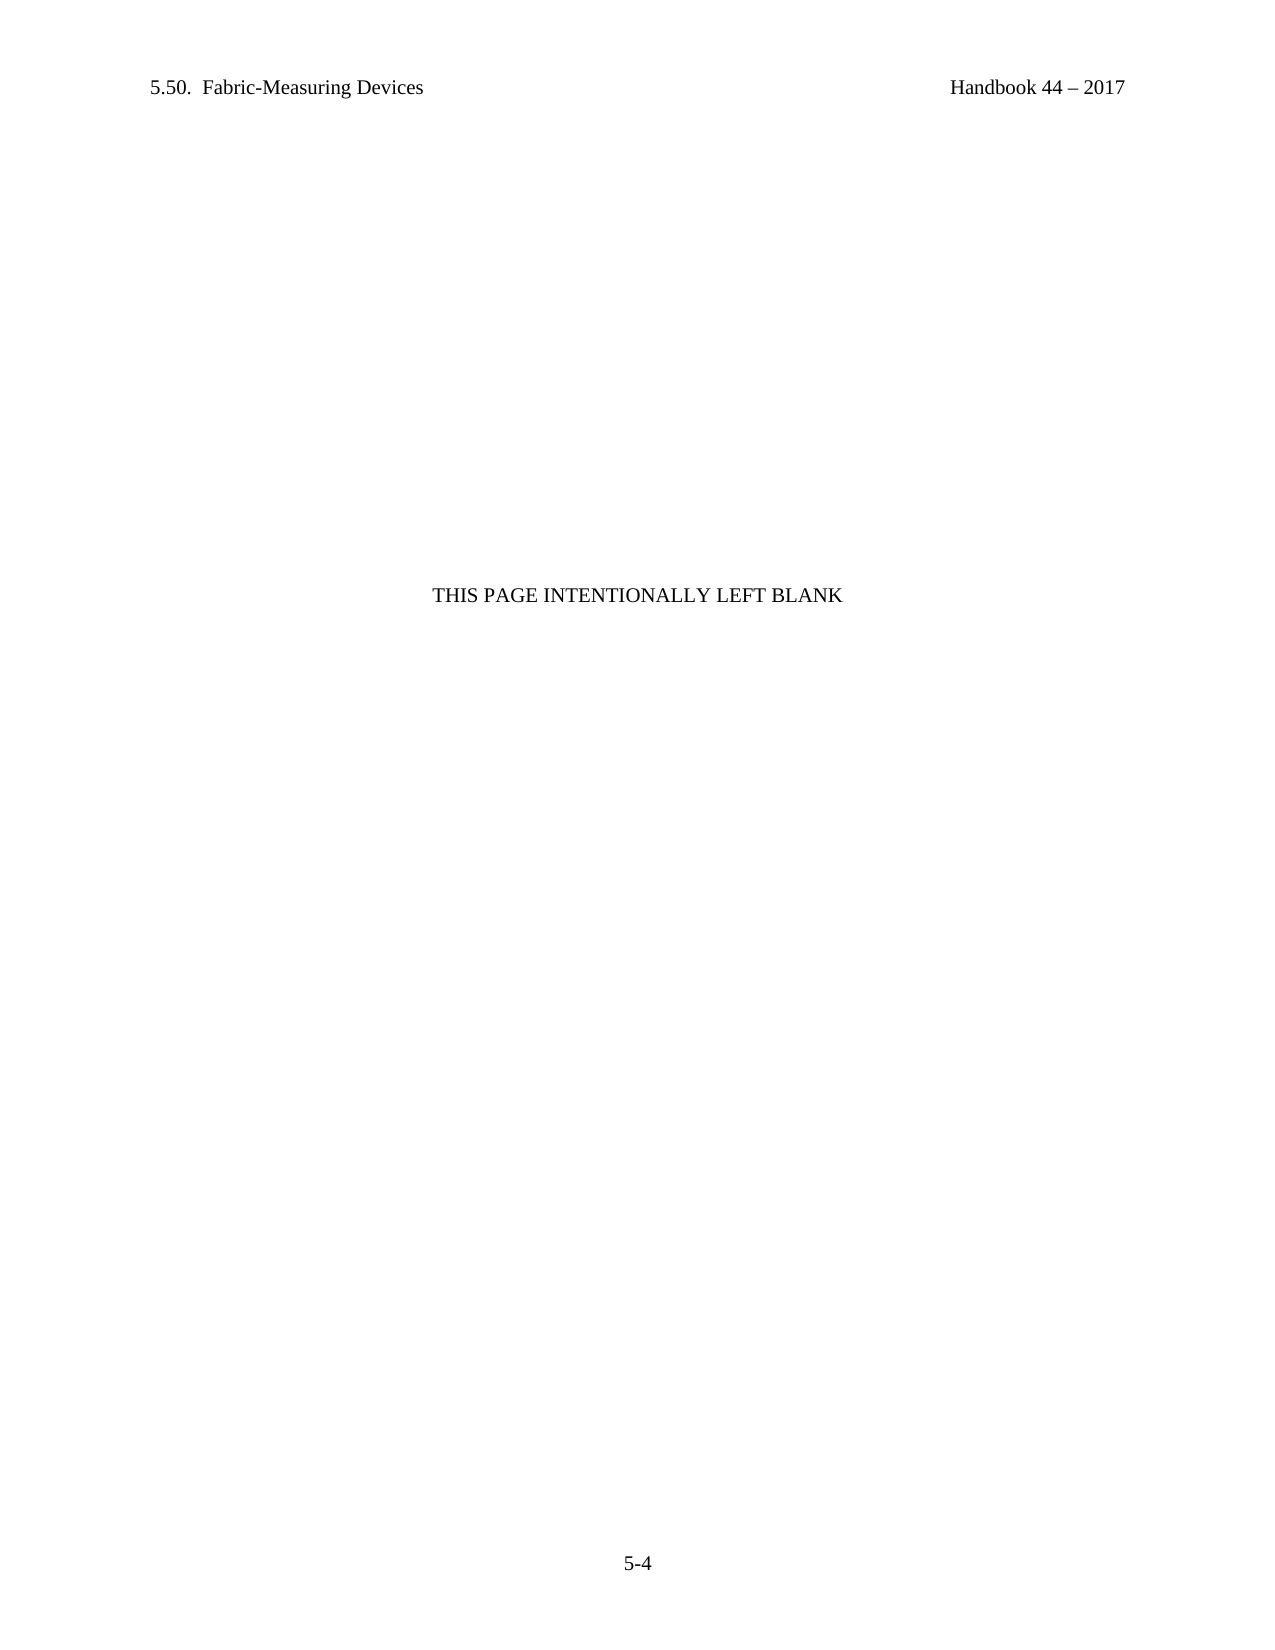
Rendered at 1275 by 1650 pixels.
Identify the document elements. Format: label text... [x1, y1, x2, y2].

text THIS PAGE INTENTIONALLY LEFT BLANK [150, 583, 1125, 607]
